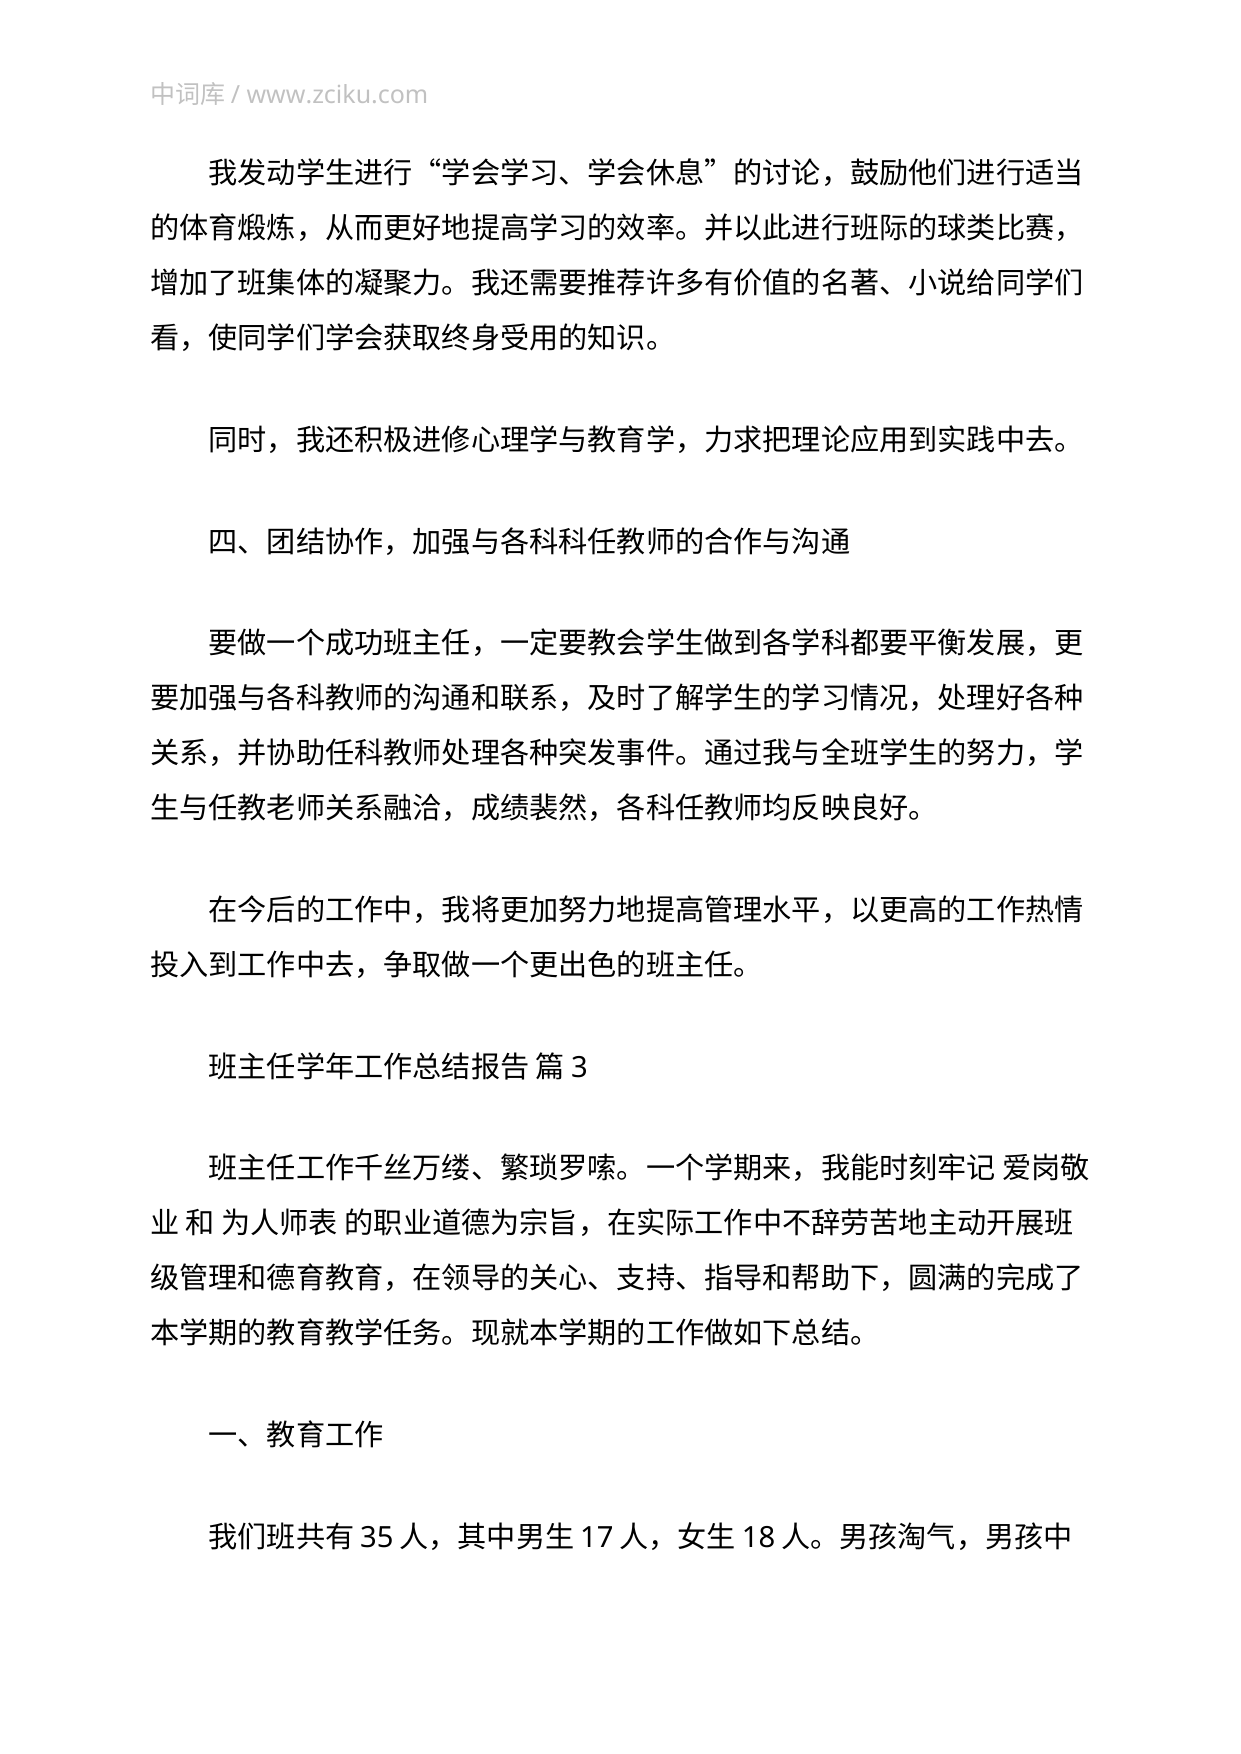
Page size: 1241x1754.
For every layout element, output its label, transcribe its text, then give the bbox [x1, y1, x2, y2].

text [150, 1513, 1090, 1556]
text 班主任学年工作总结报告 篇3 [150, 1043, 1090, 1086]
text 我发动学生进行“学会学习、学会休息”的讨论，鼓励他们进行适当的体育煅炼，从而更好地提高学习的效率。并以此进行班际的球类比赛，增加了班集体的凝聚力。我还需要推荐许多有价值的名著、小说给同学们看，使同学们学会获取终身受用的知识。 [150, 150, 1090, 357]
text 班主任工作千丝万缕、繁琐罗嗦。一个学期来，我能时刻牢记 爱岗敬业 和 为人师表 的职业道德为宗旨，在实际工作中不辞劳苦地主动开展班级管理和德育教育，在领导的关心、支持、指导和帮助下，圆满的完成了本学期的教育教学任务。现就本学期的工作做如下总结。 [150, 1145, 1090, 1352]
text 四、团结协作，加强与各科科任教师的合作与沟通 [150, 518, 1090, 561]
text 同时，我还积极进修心理学与教育学，力求把理论应用到实践中去。 [150, 416, 1090, 459]
text 在今后的工作中，我将更加努力地提高管理水平，以更高的工作热情投入到工作中去，争取做一个更出色的班主任。 [150, 886, 1090, 984]
text 要做一个成功班主任，一定要教会学生做到各学科都要平衡发展，更要加强与各科教师的沟通和联系，及时了解学生的学习情况，处理好各种关系，并协助任科教师处理各种突发事件。通过我与全班学生的努力，学生与任教老师关系融洽，成绩裴然，各科任教师均反映良好。 [150, 620, 1090, 827]
text 一、教育工作 [150, 1412, 1090, 1454]
